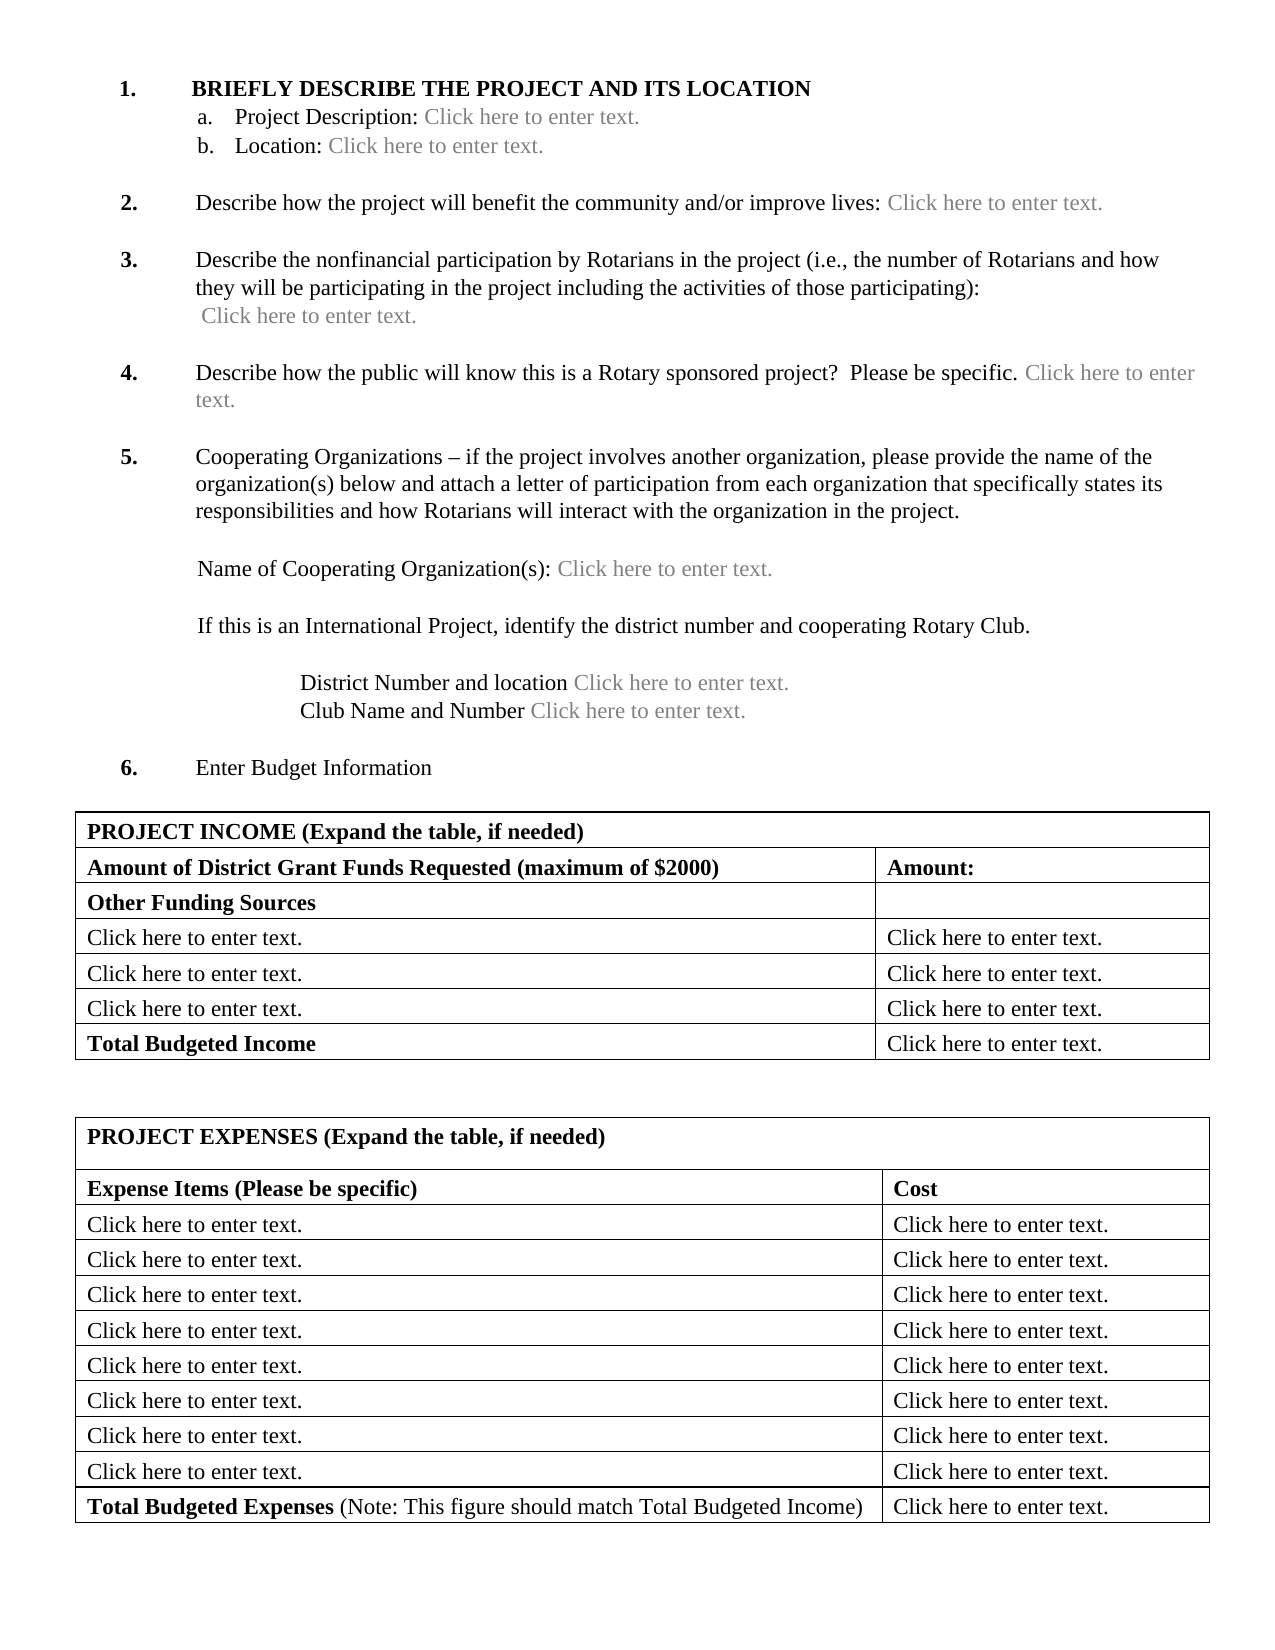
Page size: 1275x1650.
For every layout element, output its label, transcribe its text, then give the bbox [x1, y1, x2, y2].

list Enter Budget Information [120, 754, 1200, 781]
table_header [882, 1118, 1209, 1168]
list Describe how the public will know this is a Rotary sponsored project? Please be specific. [120, 359, 1200, 413]
text Name of Cooperating Organization(s): [197, 555, 1200, 581]
subtitle 1. BRIEFLY DESCRIBE THE PROJECT AND ITS LOCATION [75, 75, 1200, 101]
table_cell Other Funding Sources [76, 883, 875, 917]
table_cell Total Budgeted Income [76, 1024, 875, 1059]
table_header PROJECT INCOME (Expand the table, if needed) [76, 813, 1209, 847]
table_cell [876, 883, 1209, 917]
list Describe the nonfinancial participation by Rotarians in the project (i.e., the number of Rotarians and how they will be participating in the project including the activities of those participating): [120, 246, 1200, 300]
list Cooperating Organizations – if the project involves another organization, please provide the name of the organization(s) below and attach a letter of participation from each organization that specifically states its responsibilities and how Rotarians will interact with the organization in the project. [120, 443, 1200, 524]
table_cell Amount: [876, 848, 1209, 882]
text If this is an International Project, identify the district number and cooperating Rotary Club. [197, 612, 1200, 638]
table_cell Expense Items (Please be specific) [76, 1170, 882, 1204]
table_cell Amount of District Grant Funds Requested (maximum of $2000) [76, 848, 875, 882]
table_cell Cost [883, 1170, 1209, 1204]
list Project Description: [197, 103, 1200, 130]
table_cell Total Budgeted Expenses (Note: This figure should match Total Budgeted Income) [76, 1488, 882, 1522]
text Club Name and Number [197, 697, 1200, 724]
list Location: [197, 132, 1200, 158]
text District Number and location [273, 669, 1200, 695]
list Describe how the project will benefit the community and/or improve lives: [120, 189, 1200, 216]
table_header PROJECT EXPENSES (Expand the table, if needed) [76, 1118, 882, 1168]
